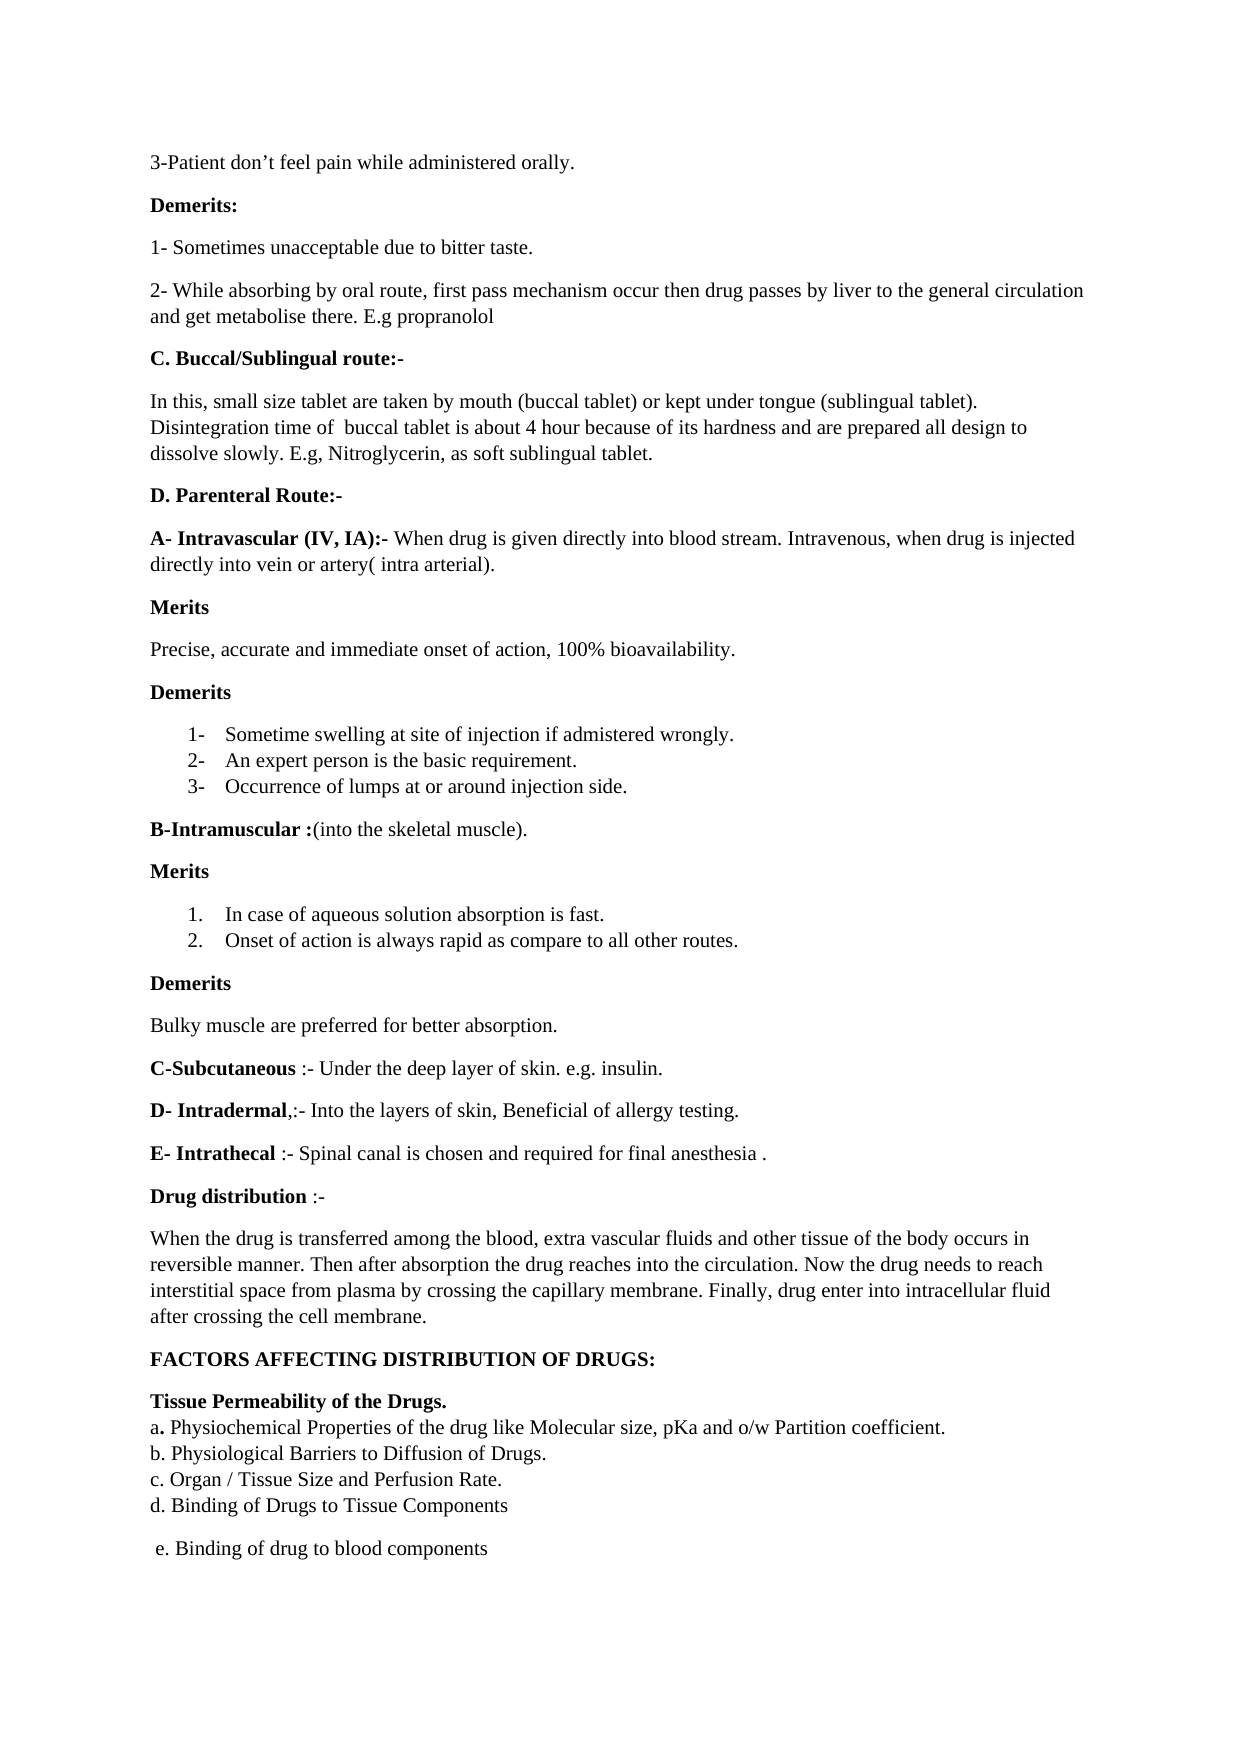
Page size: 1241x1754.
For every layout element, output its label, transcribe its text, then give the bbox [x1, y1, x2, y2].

text 2- While absorbing by oral route, first pass mechanism occur then drug passes by liver to the general circulation and get metabolise there. E.g propranolol [150, 278, 1090, 328]
list Occurrence of lumps at or around injection side. [187, 774, 1090, 798]
list In case of aqueous solution absorption is fast. [187, 902, 1090, 926]
text e. Binding of drug to blood components [150, 1536, 1090, 1560]
text A- Intravascular (IV, IA):- When drug is given directly into blood stream. Intravenous, when drug is injected directly into vein or artery( intra arterial). [150, 526, 1090, 576]
list Sometime swelling at site of injection if admistered wrongly. [187, 722, 1090, 746]
text Merits [150, 594, 1090, 619]
text D- Intradermal,:- Into the layers of skin, Beneficial of allergy testing. [150, 1098, 1090, 1122]
text 3-Patient don’t feel pain while administered orally. [150, 150, 1090, 174]
text D. Parenteral Route:- [150, 483, 1090, 507]
list An expert person is the basic requirement. [187, 748, 1090, 772]
text When the drug is transferred among the blood, extra vascular fluids and other tissue of the body occurs in reversible manner. Then after absorption the drug reaches into the circulation. Now the drug needs to reach interstitial space from plasma by crossing the capillary membrane. Finally, drug enter into intracellular fluid after crossing the cell membrane. [150, 1226, 1090, 1328]
text Drug distribution :- [150, 1184, 1090, 1208]
list Onset of action is always rapid as compare to all other routes. [187, 928, 1090, 952]
text Tissue Permeability of the Drugs. a. Physiochemical Properties of the drug like Molecular size, pKa and o/w Partition coefficient. b. Physiological Barriers to Diffusion of Drugs. c. Organ / Tissue Size and Perfusion Rate. d. Binding of Drugs to Tissue Components [150, 1389, 1090, 1517]
text Bulky muscle are preferred for better absorption. [150, 1013, 1090, 1037]
text E- Intrathecal :- Spinal canal is chosen and required for final anesthesia . [150, 1141, 1090, 1165]
text Demerits [150, 971, 1090, 995]
text C. Buccal/Sublingual route:- [150, 346, 1090, 370]
text FACTORS AFFECTING DISTRIBUTION OF DRUGS: [150, 1347, 1090, 1371]
text B-Intramuscular :(into the skeletal muscle). [150, 817, 1090, 841]
text Precise, accurate and immediate onset of action, 100% bioavailability. [150, 637, 1090, 661]
text C-Subcutaneous :- Under the deep layer of skin. e.g. insulin. [150, 1056, 1090, 1080]
text In this, small size tablet are taken by mouth (buccal tablet) or kept under tongue (sublingual tablet). Disintegration time of buccal tablet is about 4 hour because of its hardness and are prepared all design to dissolve slowly. E.g, Nitroglycerin, as soft sublingual tablet. [150, 389, 1090, 465]
text Demerits: [150, 193, 1090, 217]
text Demerits [150, 680, 1090, 704]
text 1- Sometimes unacceptable due to bitter taste. [150, 235, 1090, 259]
text Merits [150, 859, 1090, 883]
